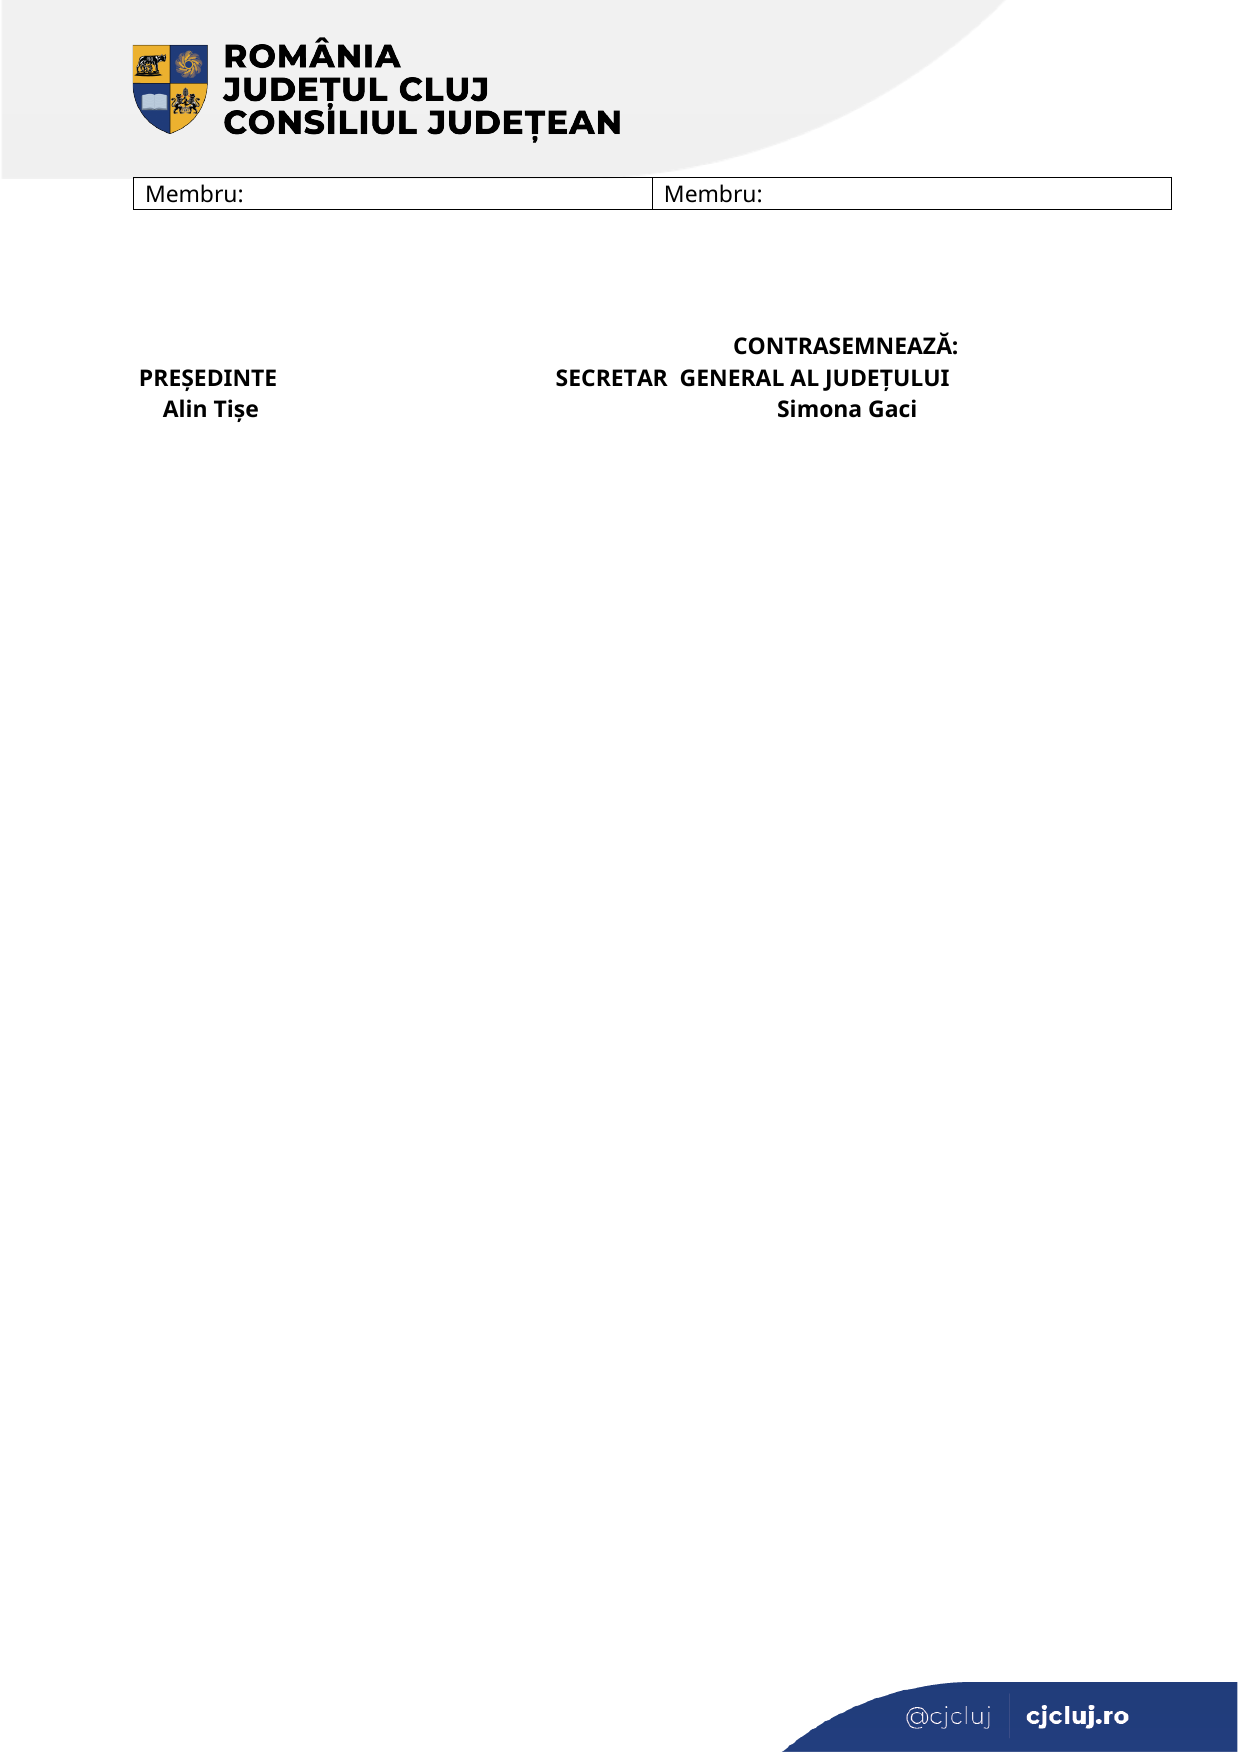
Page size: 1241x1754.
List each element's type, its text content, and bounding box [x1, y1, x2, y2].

picture [781, 1682, 1238, 1752]
text PREŞEDINTE SECRETAR GENERAL AL JUDEŢULUI [133, 361, 1183, 393]
text Alin Tișe Simona Gaci [133, 393, 1183, 424]
table_cell Membru: [653, 178, 1171, 209]
table_cell Membru: [134, 178, 652, 209]
picture [132, 37, 620, 143]
text CONTRASEMNEAZĂ: [733, 304, 1183, 361]
